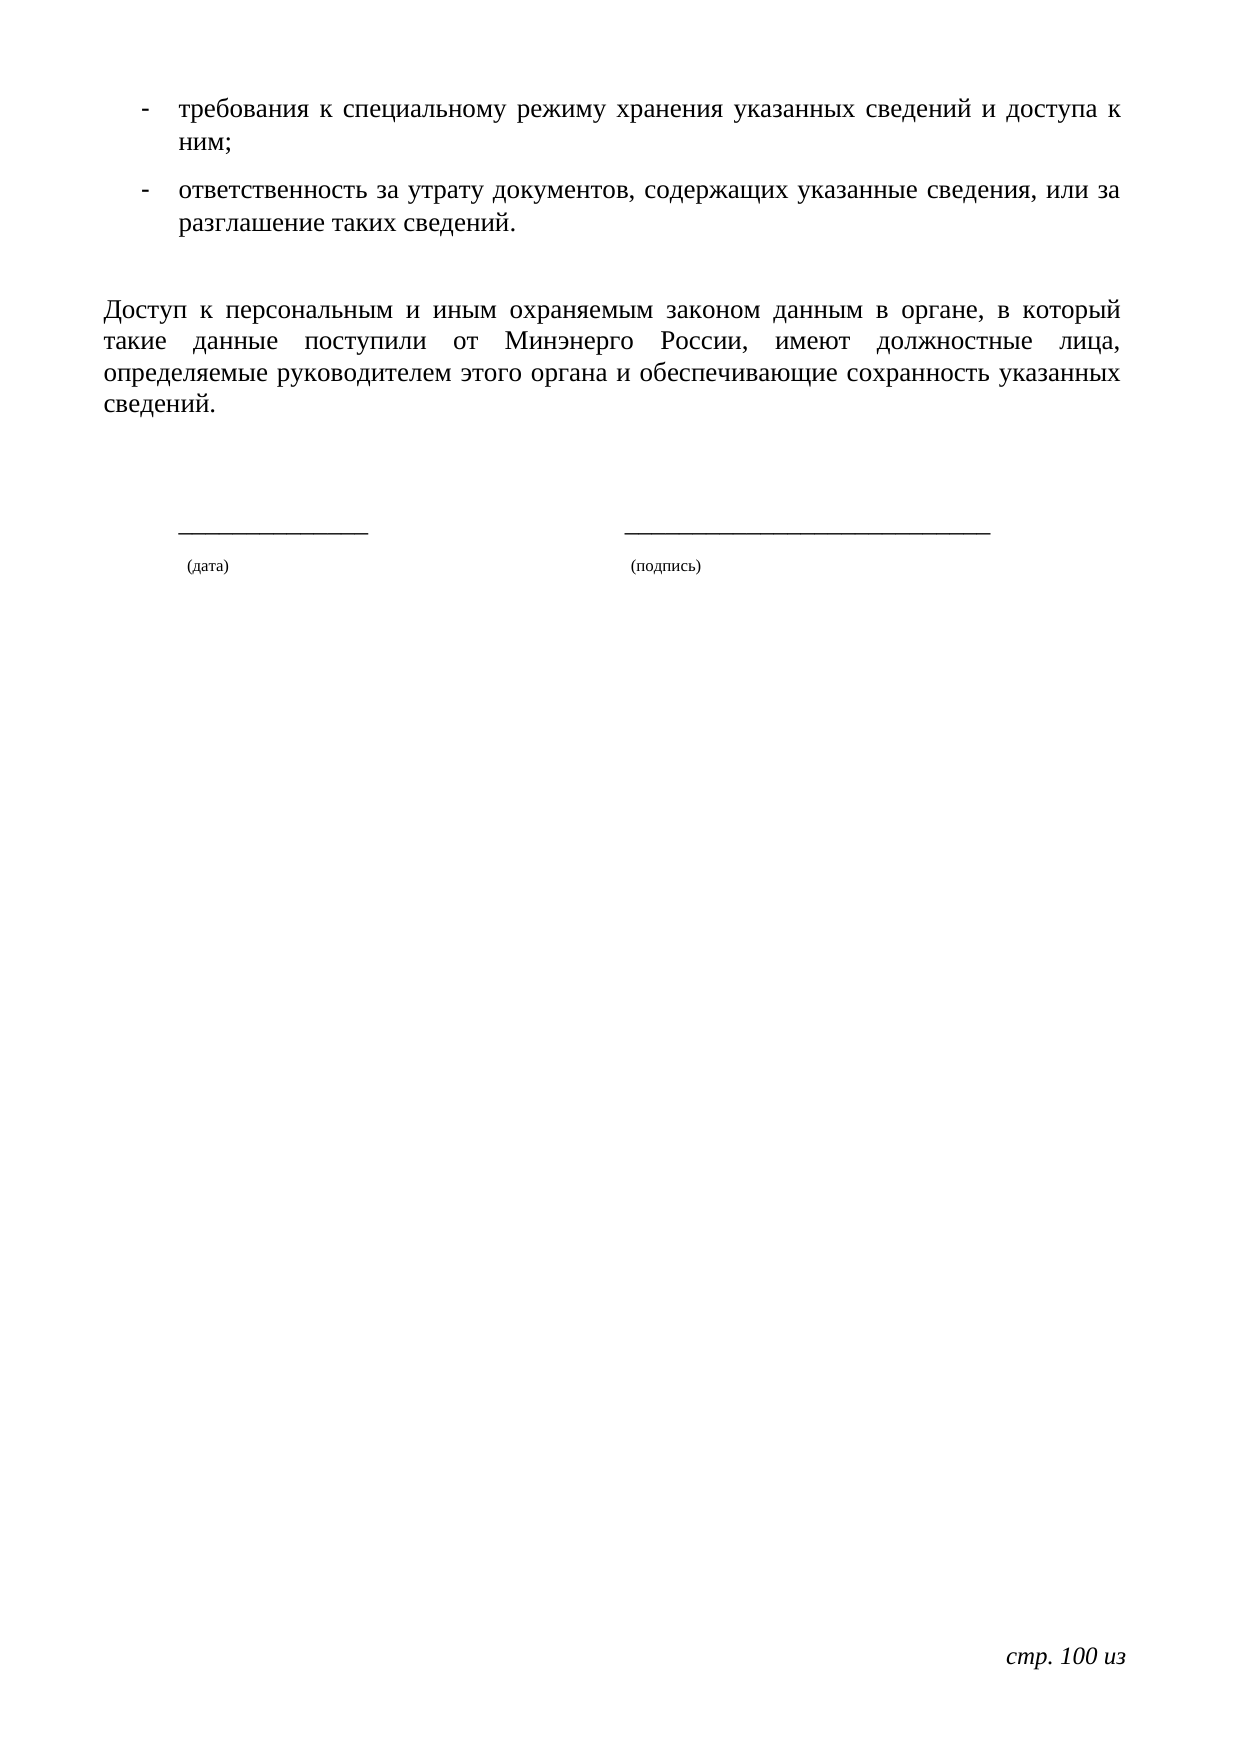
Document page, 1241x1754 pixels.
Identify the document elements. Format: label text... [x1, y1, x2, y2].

text Доступ к персональным и иным охраняемым законом данным в органе, в который такие данные поступили от Минэнерго России, имеют должностные лица, определяемые руководителем этого органа и обеспечивающие сохранность указанных сведений. [103, 293, 1122, 418]
list ответственность за утрату документов, содержащих указанные сведения, или за разглашение таких сведений. [141, 169, 1122, 237]
list требования к специальному режиму хранения указанных сведений и доступа к ним; [141, 89, 1122, 157]
text ______________ ___________________________ [178, 506, 1122, 537]
text (дата) (подпись) [119, 556, 1122, 589]
